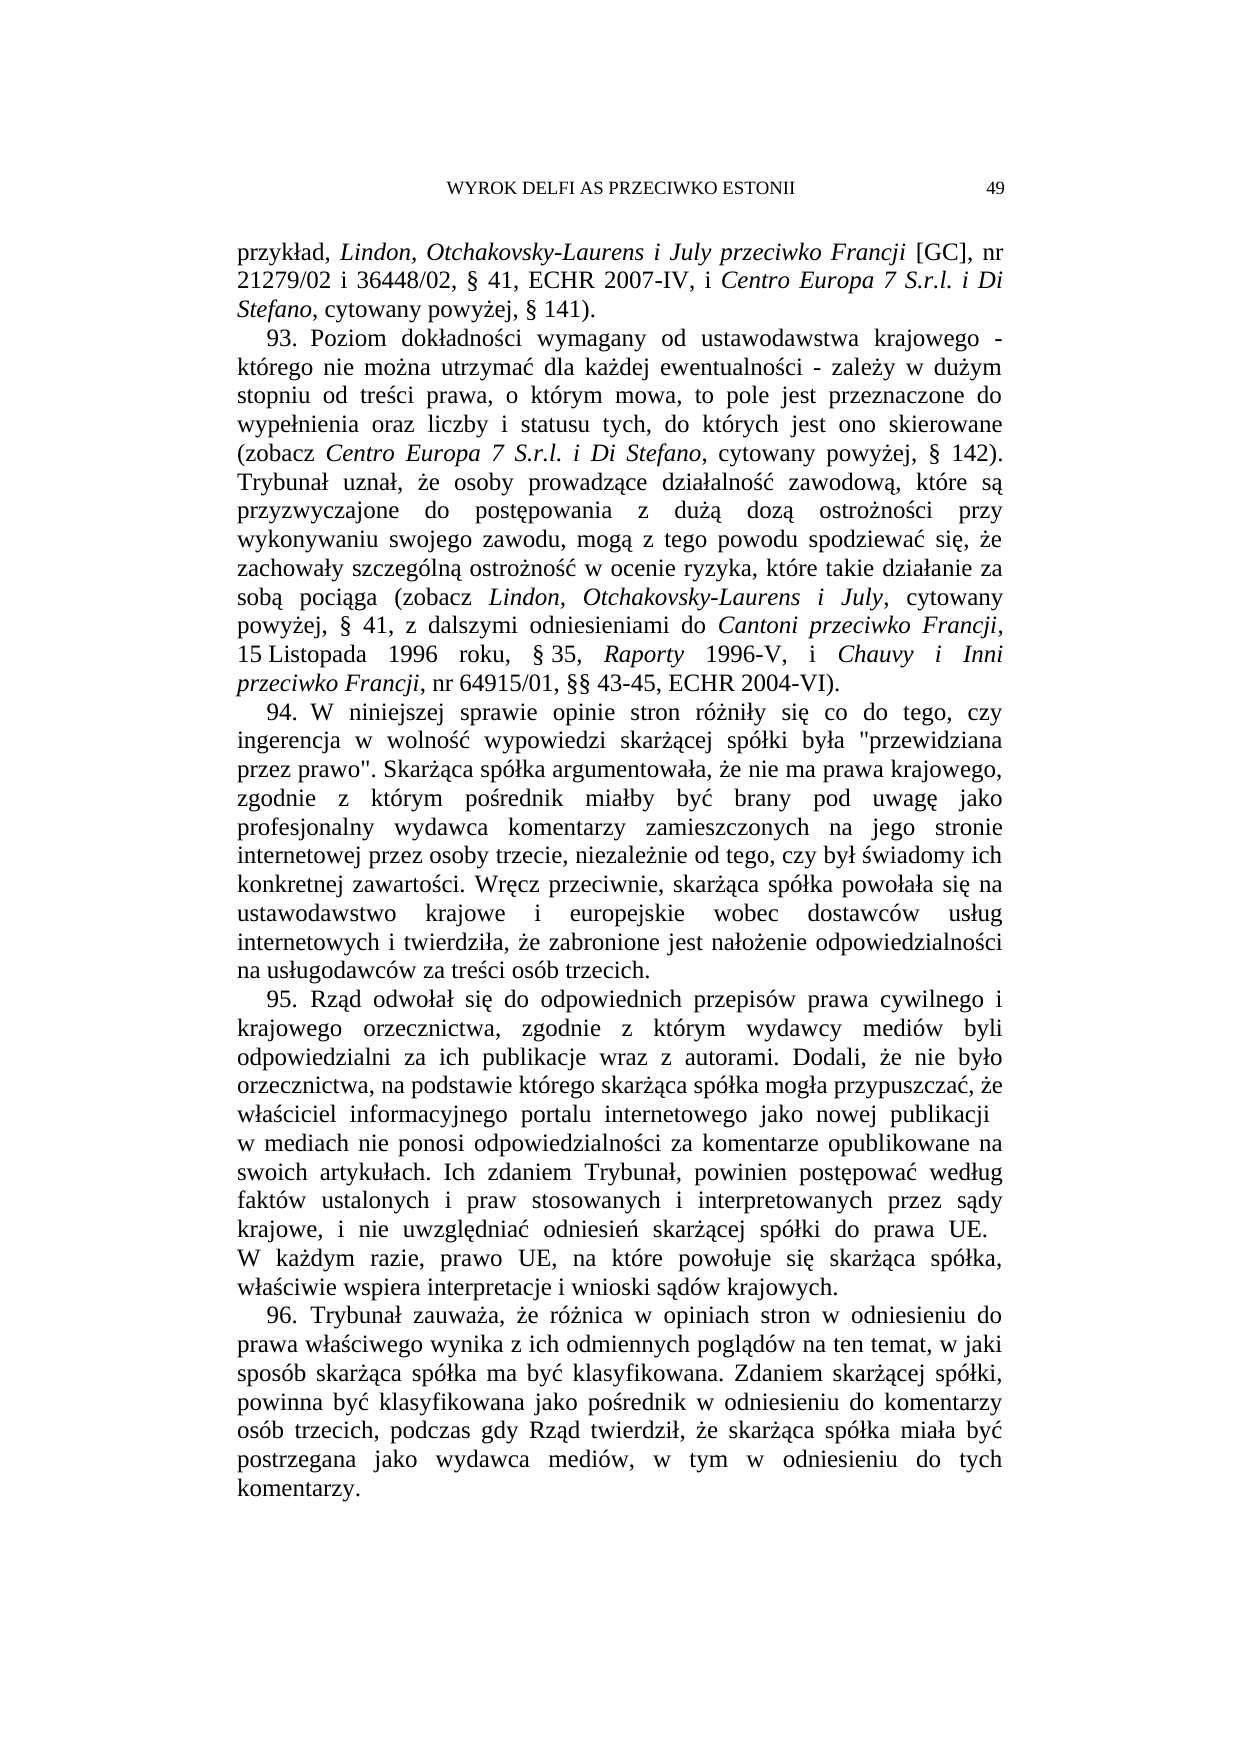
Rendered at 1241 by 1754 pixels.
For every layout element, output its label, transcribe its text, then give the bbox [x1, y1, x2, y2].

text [237, 237, 1003, 323]
